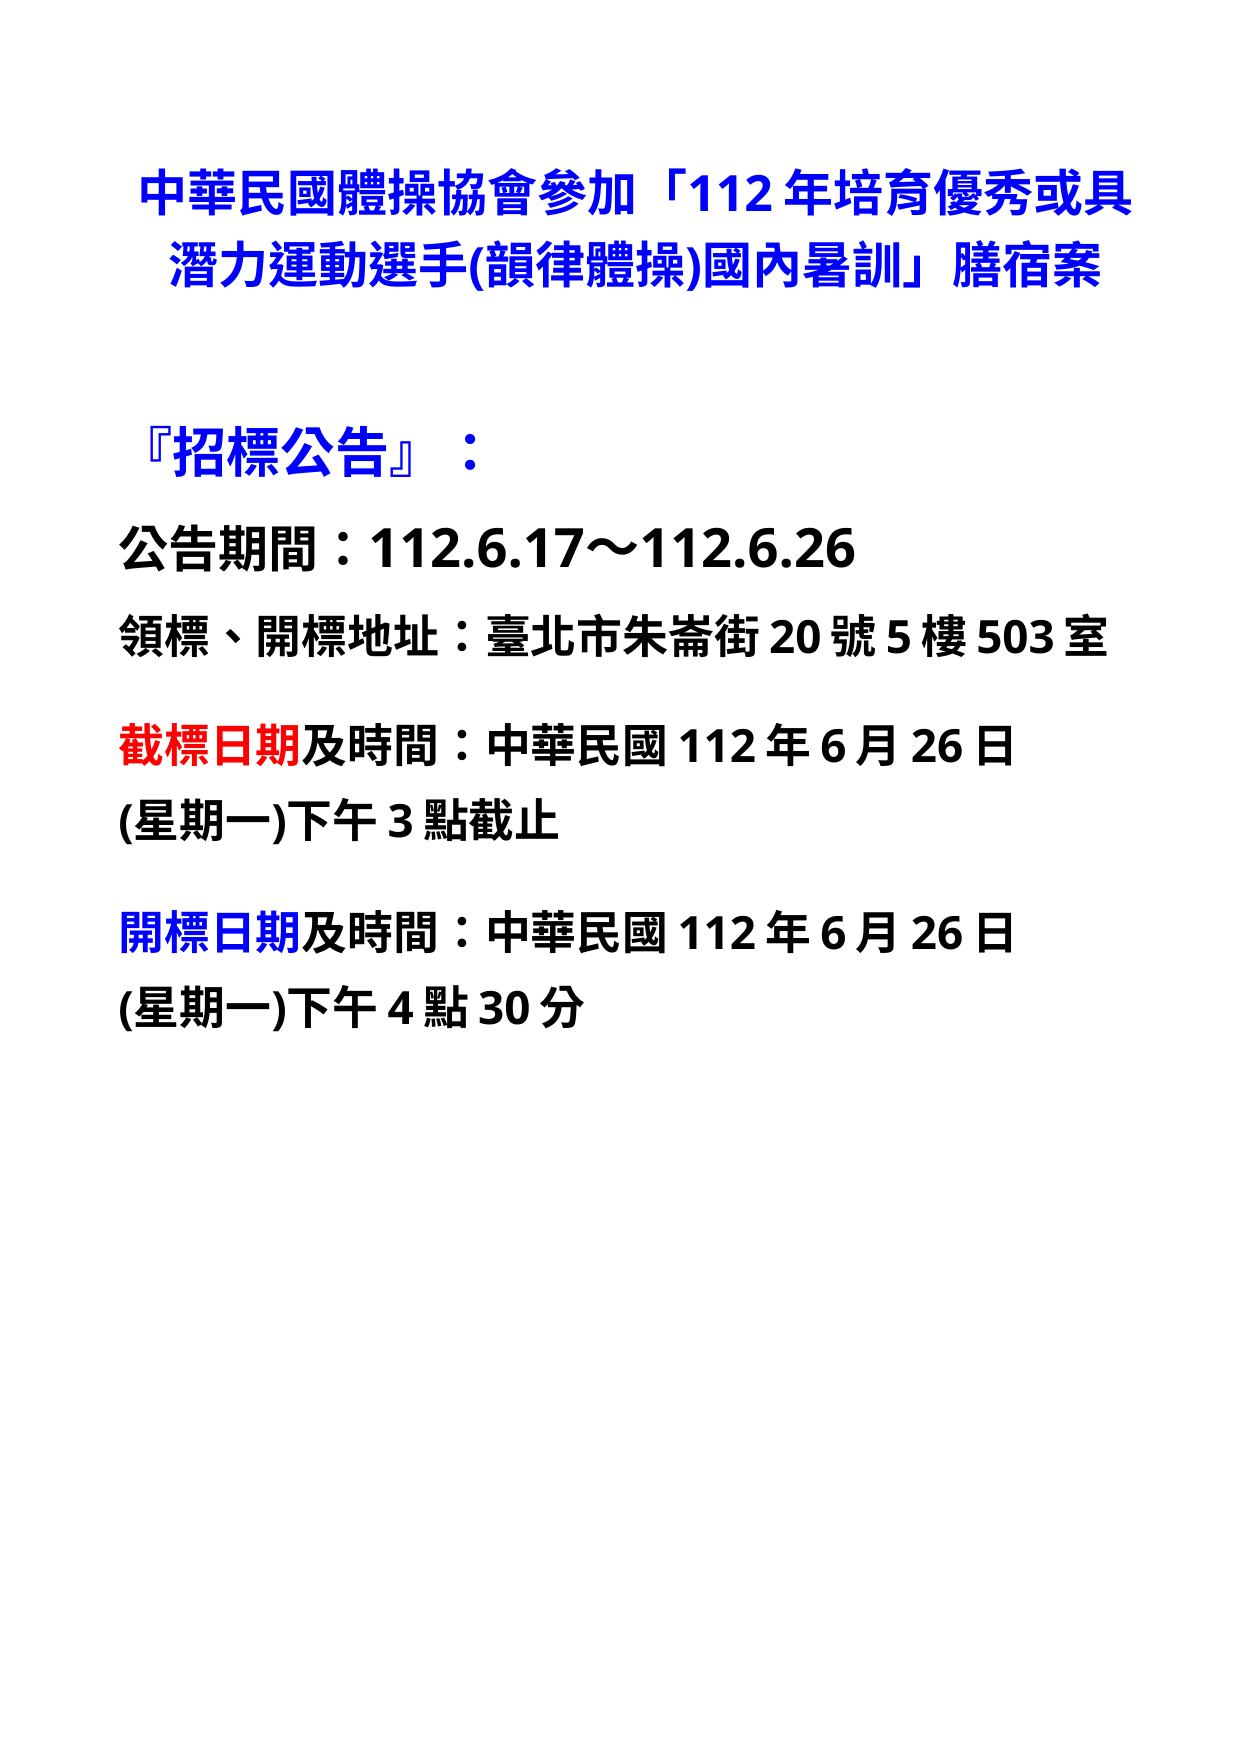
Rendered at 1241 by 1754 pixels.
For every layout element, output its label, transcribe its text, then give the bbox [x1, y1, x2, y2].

text (星期一)下午4點30分 [118, 967, 1152, 1042]
text 中華民國體操協會參加「112年培育優秀或具潛力運動選手(韻律體操)國內暑訓」膳宿案 [118, 153, 1152, 298]
text (星期一)下午3點截止 [118, 780, 1152, 855]
text 開標日期及時間：中華民國112年6月26日 [118, 892, 1152, 967]
text 截標日期及時間：中華民國112年6月26日 [118, 705, 1152, 780]
text 領標、開標地址：臺北市朱崙街20號5樓503室 [118, 601, 1152, 667]
text 公告期間：112.6.17～112.6.26 [118, 488, 1152, 601]
text 『招標公告』： [118, 410, 1152, 488]
